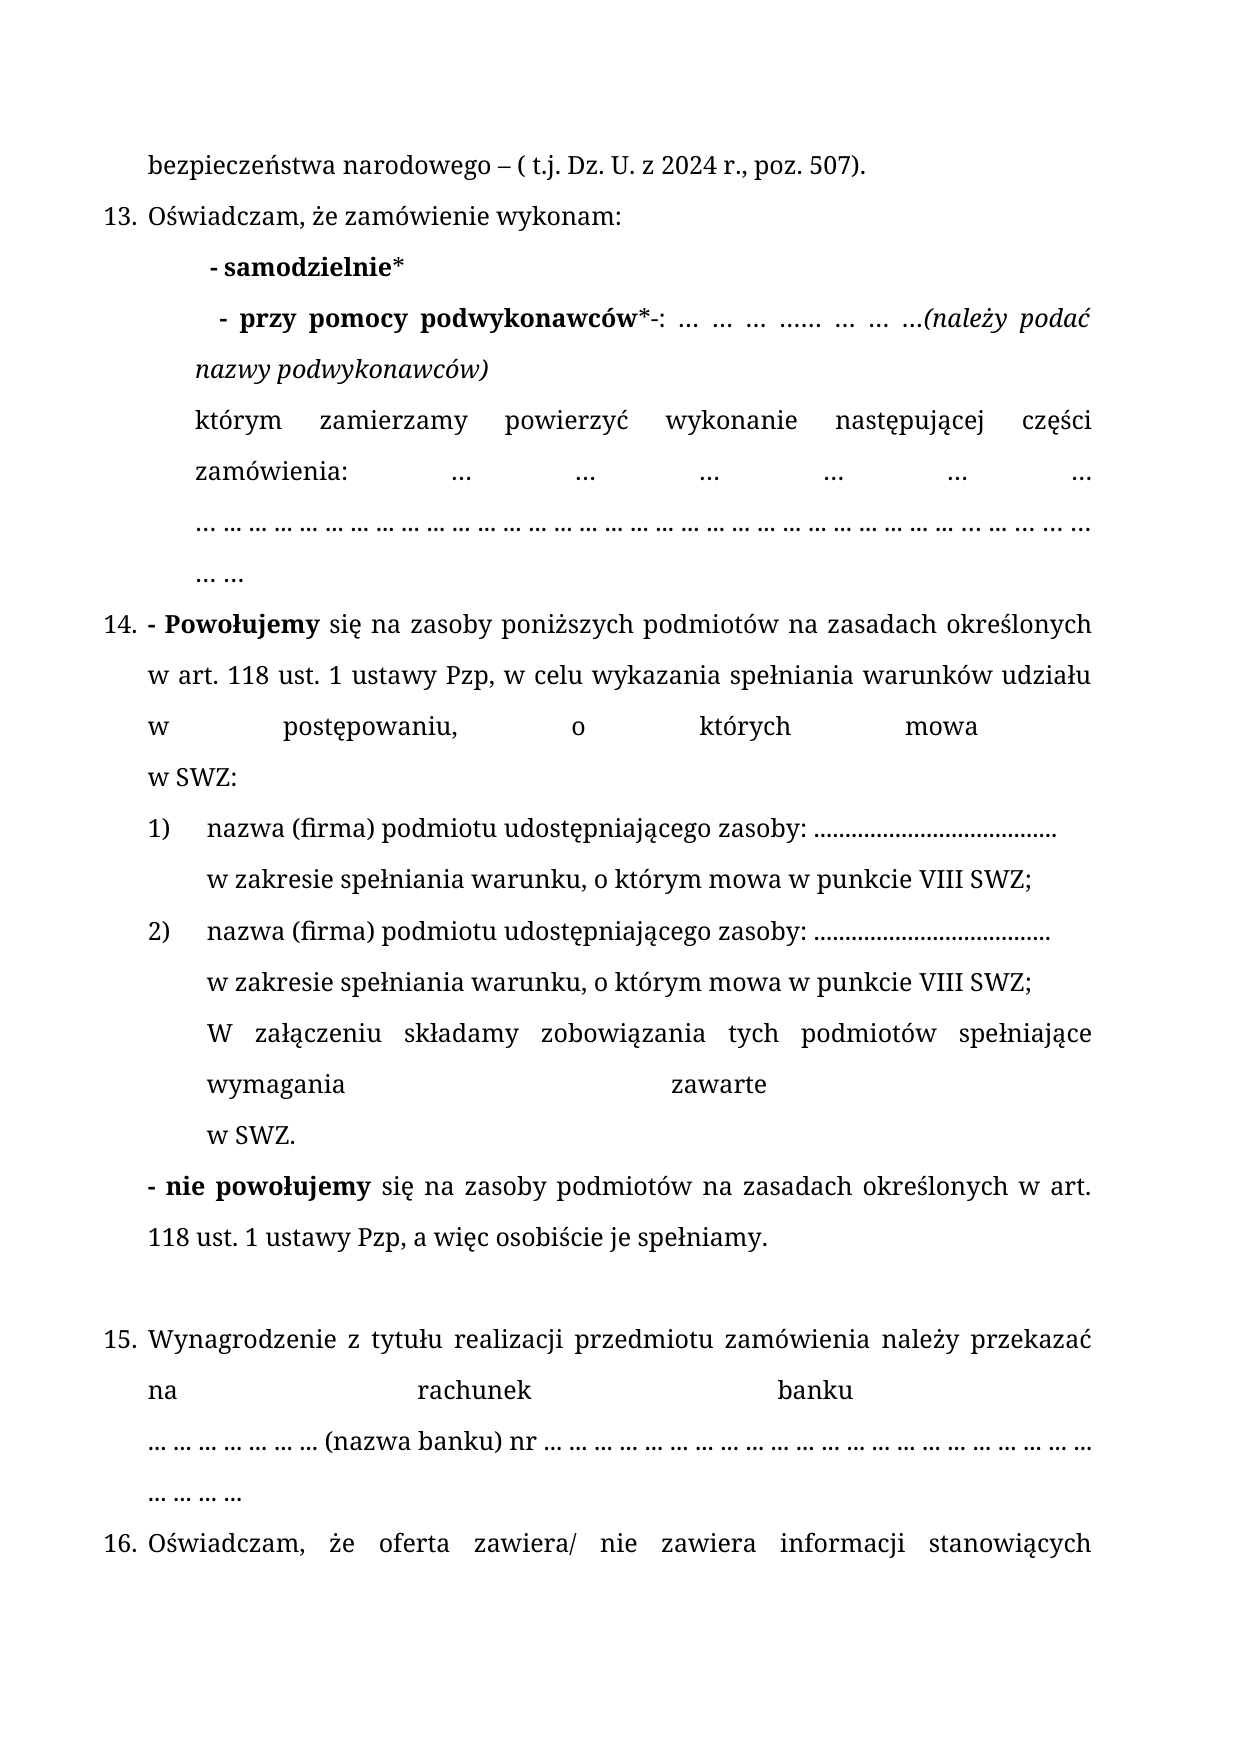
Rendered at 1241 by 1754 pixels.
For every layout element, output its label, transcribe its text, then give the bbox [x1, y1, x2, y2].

list nazwa (firma) podmiotu udostępniającego zasoby: ...................................... [148, 913, 1093, 947]
list Oświadczam, że zamówienie wykonam: [103, 199, 1093, 233]
text W załączeniu składamy zobowiązania tych podmiotów spełniające wymagania zawarte w SWZ. [207, 1015, 1093, 1151]
text którym zamierzamy powierzyć wykonanie następującej części zamówienia: … … … … … … … ... ... ... ... ... ... ... ... ... ... ... ... ... ... ... ... ... ... ... ... ... ... ... ... ... ... ... ... ... … ... … … … … … [195, 403, 1093, 590]
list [103, 1526, 1093, 1560]
list Wynagrodzenie z tytułu realizacji przedmiotu zamówienia należy przekazać na rachunek banku ... ... ... ... ... ... ... (nazwa banku) nr ... ... ... ... ... ... ... ... ... ... ... ... ... ... ... ... ... ... ... ... ... ... ... ... ... ... [103, 1322, 1093, 1509]
list w zakresie spełniania warunku, o którym mowa w punkcie VIII SWZ; [207, 862, 1093, 896]
list nazwa (firma) podmiotu udostępniającego zasoby: ....................................... [148, 811, 1093, 845]
list w zakresie spełniania warunku, o którym mowa w punkcie VIII SWZ; [207, 964, 1093, 998]
text - samodzielnie* [195, 250, 1093, 284]
text - przy pomocy podwykonawców*-: … … … …… … … …(należy podać nazwy podwykonawców) [195, 301, 1093, 386]
text - nie powołujemy się na zasoby podmiotów na zasadach określonych w art. 118 ust. 1 ustawy Pzp, a więc osobiście je spełniamy. [148, 1168, 1093, 1253]
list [103, 148, 1093, 182]
list - Powołujemy się na zasoby poniższych podmiotów na zasadach określonych w art. 118 ust. 1 ustawy Pzp, w celu wykazania spełniania warunków udziału w postępowaniu, o których mowa w SWZ: [103, 607, 1093, 794]
